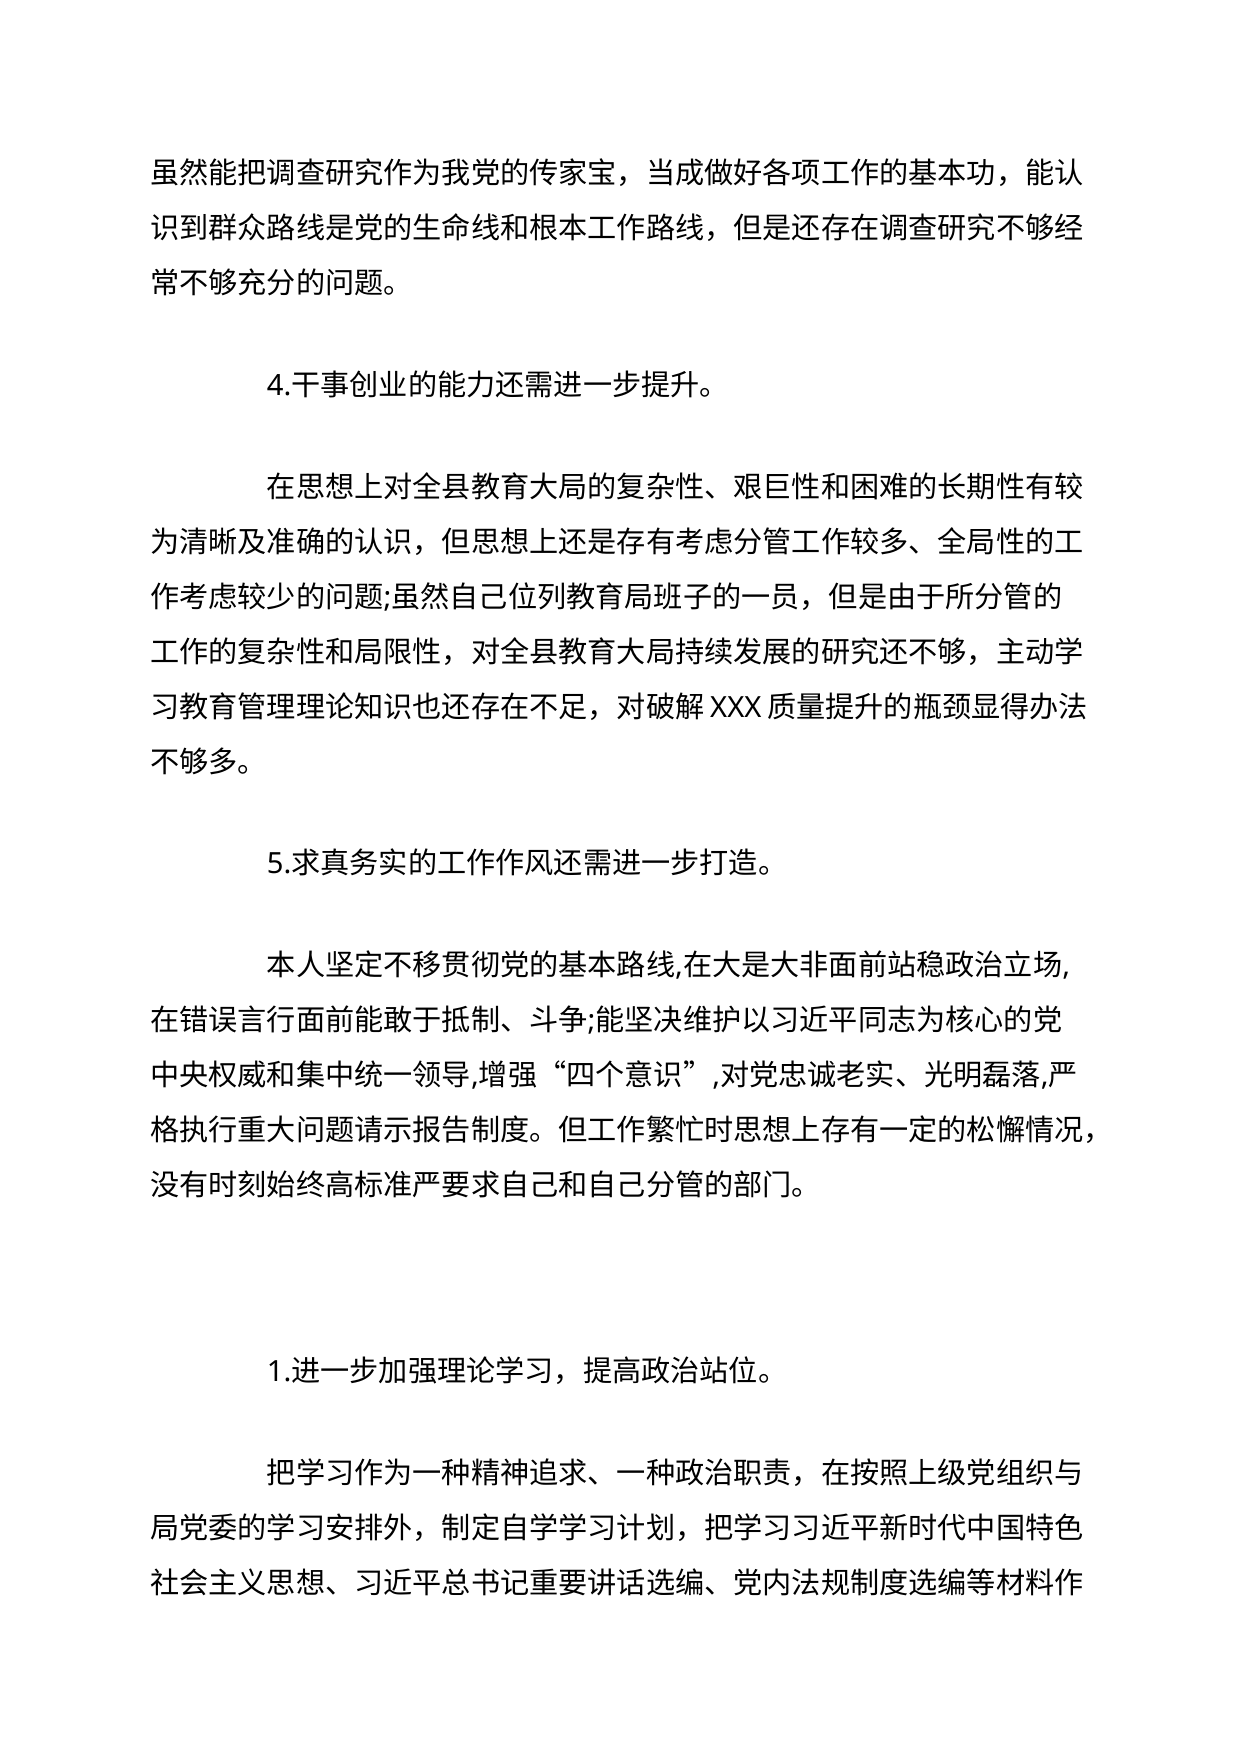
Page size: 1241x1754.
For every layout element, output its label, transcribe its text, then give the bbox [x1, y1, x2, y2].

text 本人坚定不移贯彻党的基本路线,在大是大非面前站稳政治立场,在错误言行面前能敢于抵制、斗争;能坚决维护以习近平同志为核心的党中央权威和集中统一领导,增强“四个意识”,对党忠诚老实、光明磊落,严格执行重大问题请示报告制度。但工作繁忙时思想上存有一定的松懈情况，没有时刻始终高标准严要求自己和自己分管的部门。 [150, 942, 1090, 1204]
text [150, 150, 1090, 302]
text 5.求真务实的工作作风还需进一步打造。 [150, 840, 1090, 882]
text 在思想上对全县教育大局的复杂性、艰巨性和困难的长期性有较为清晰及准确的认识，但思想上还是存有考虑分管工作较多、全局性的工作考虑较少的问题;虽然自己位列教育局班子的一员，但是由于所分管的工作的复杂性和局限性，对全县教育大局持续发展的研究还不够，主动学习教育管理理论知识也还存在不足，对破解XXX质量提升的瓶颈显得办法不够多。 [150, 463, 1090, 781]
text 4.干事创业的能力还需进一步提升。 [150, 362, 1090, 404]
text 1.进一步加强理论学习，提高政治站位。 [150, 1348, 1090, 1390]
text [150, 1450, 1090, 1602]
